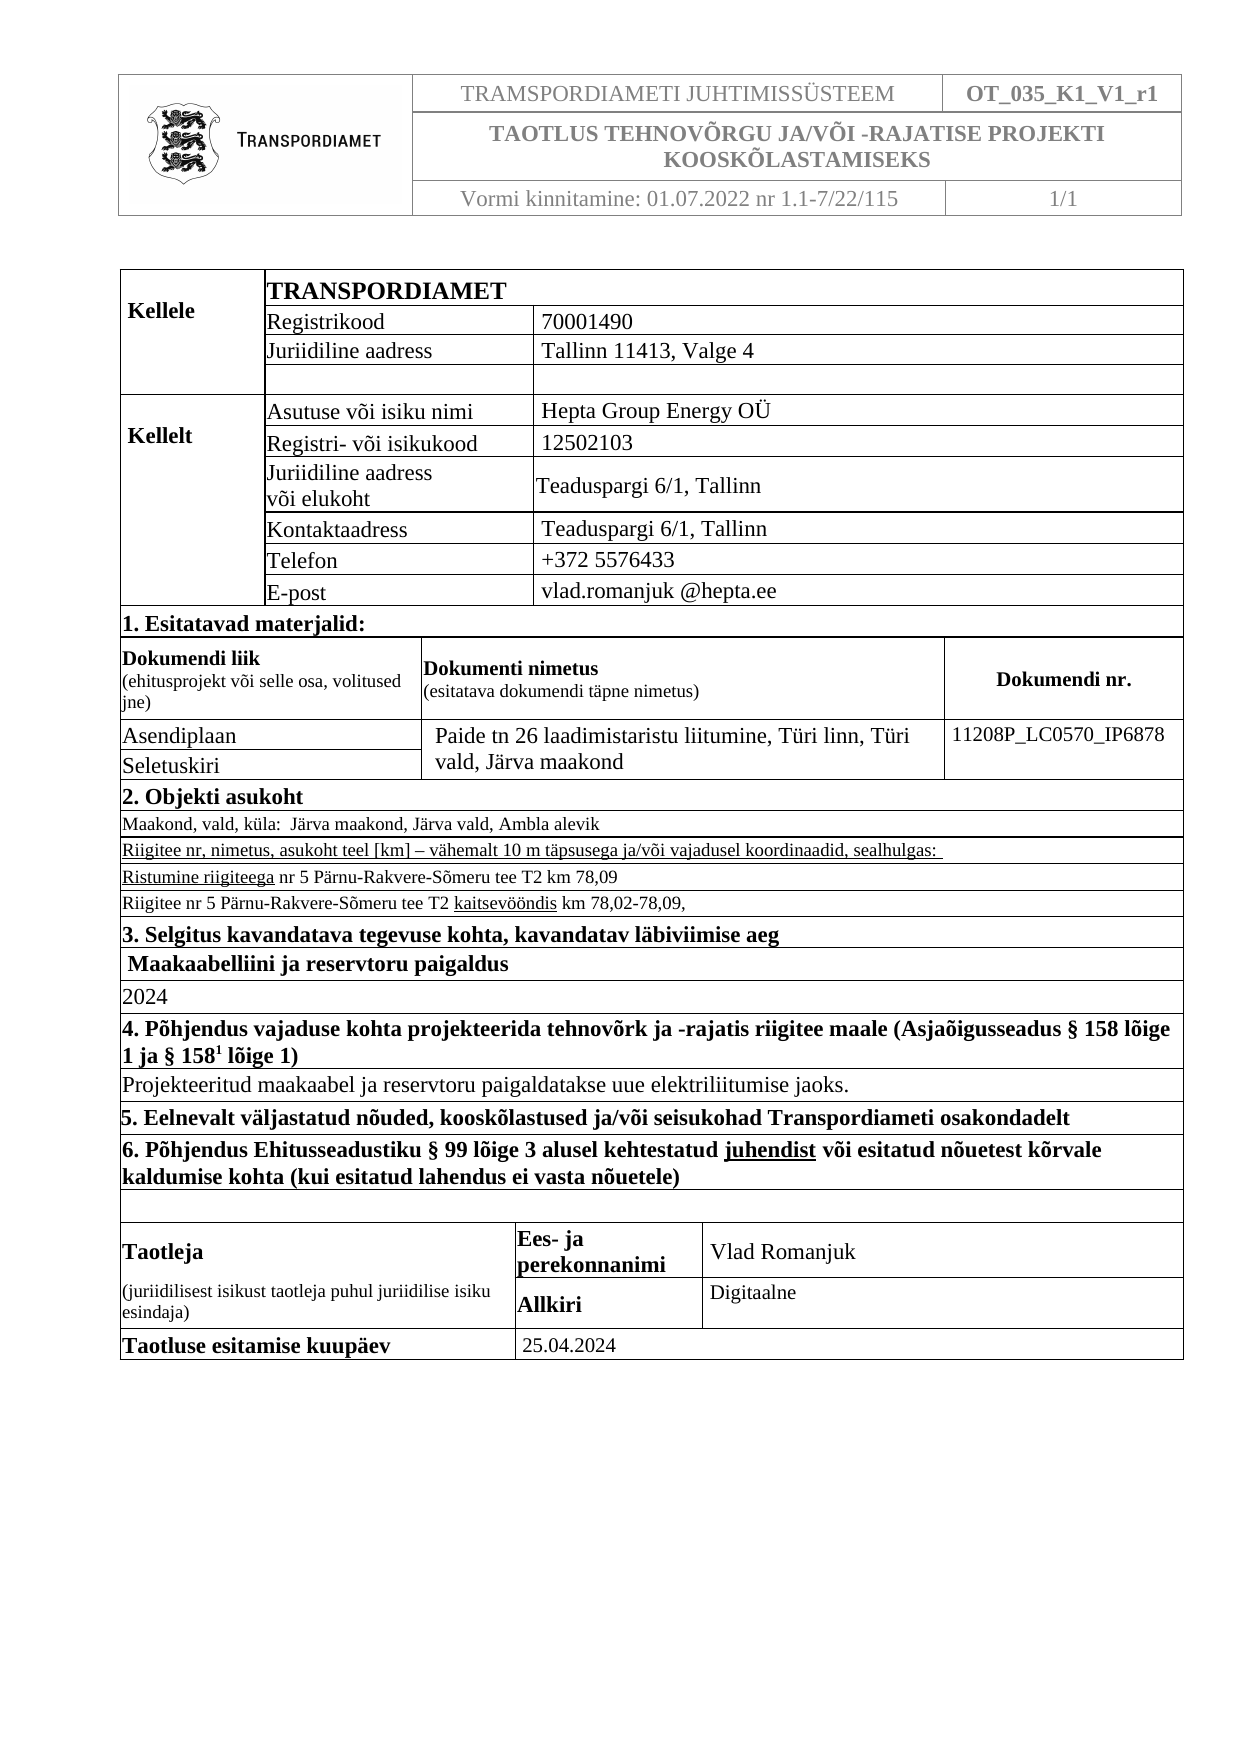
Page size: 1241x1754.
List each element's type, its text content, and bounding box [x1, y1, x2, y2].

table_cell Projekteeritud maakaabel ja reservtoru paigaldatakse uue elektriliitumise jaoks. [121, 1069, 1183, 1101]
table_header TRANSPORDIAMET [266, 270, 1183, 304]
table_cell 5. Eelnevalt väljastatud nõuded, kooskõlastused ja/või seisukohad Transpordiameti osakondadelt [121, 1102, 1183, 1134]
table_cell Taotluse esitamise kuupäev [121, 1329, 515, 1359]
table_cell Vlad Romanjuk [703, 1223, 1183, 1277]
table_cell E-post [266, 575, 533, 605]
table_cell Hepta Group Energy OÜ [534, 395, 1183, 425]
table_cell Dokumenti nimetus (esitatava dokumendi täpne nimetus) [422, 638, 944, 719]
table_cell +372 5576433 [534, 544, 1183, 574]
table_cell 1. Esitatavad materjalid: [121, 606, 1183, 636]
table_cell Ristumine riigiteega nr 5 Pärnu-Rakvere-Sõmeru tee T2 km 78,09 [121, 864, 1183, 889]
table_cell [534, 365, 1183, 393]
table_cell 25.04.2024 [516, 1329, 1183, 1359]
table_header Kellele [121, 270, 264, 393]
table_cell Dokumendi nr. [945, 638, 1183, 719]
table_cell 11208P_LC0570_IP6878 [945, 720, 1183, 778]
table_cell Maakond, vald, küla: Järva maakond, Järva vald, Ambla alevik [121, 811, 1183, 836]
table_cell Digitaalne [703, 1278, 1183, 1328]
table_cell Asutuse või isiku nimi [266, 395, 533, 425]
table_cell Juriidiline aadress [266, 335, 533, 364]
table_cell Allkiri [516, 1278, 702, 1328]
table_cell 2024 [121, 981, 1183, 1013]
table_cell Teaduspargi 6/1, Tallinn [534, 457, 1183, 511]
table_cell 6. Põhjendus Ehitusseadustiku § 99 lõige 3 alusel kehtestatud juhendist või esitatud nõuetest kõrvale kaldumise kohta (kui esitatud lahendus ei vasta nõuetele) [121, 1135, 1183, 1189]
table_cell Kellelt [121, 395, 264, 605]
table_cell Riigitee nr 5 Pärnu-Rakvere-Sõmeru tee T2 kaitsevööndis km 78,02-78,09, [121, 891, 1183, 916]
table_cell vlad.romanjuk @hepta.ee [534, 575, 1183, 605]
table_cell Registrikood [266, 306, 533, 334]
table_cell Seletuskiri [121, 750, 421, 778]
table_cell 4. Põhjendus vajaduse kohta projekteerida tehnovõrk ja -rajatis riigitee maale (Asjaõigusseadus § 158 lõige 1 ja § 1581 lõige 1) [121, 1014, 1183, 1068]
table_cell Asendiplaan [121, 720, 421, 749]
table_cell Juriidiline aadress või elukoht [266, 457, 533, 511]
table_cell Taotleja [121, 1223, 515, 1277]
table_cell Ees- ja perekonnanimi [516, 1223, 702, 1277]
table_cell Maakaabelliini ja reservtoru paigaldus [121, 948, 1183, 980]
table_cell 3. Selgitus kavandatava tegevuse kohta, kavandatav läbiviimise aeg [121, 917, 1183, 947]
table_cell [121, 1190, 1183, 1222]
table_cell Teaduspargi 6/1, Tallinn [534, 513, 1183, 543]
table_cell [266, 365, 533, 393]
table_cell 12502103 [534, 426, 1183, 456]
table_cell 70001490 [534, 306, 1183, 334]
table_cell Telefon [266, 544, 533, 574]
table_cell 2. Objekti asukoht [121, 780, 1183, 810]
table_cell Registri- või isikukood [266, 426, 533, 456]
table_cell Dokumendi liik (ehitusprojekt või selle osa, volitused jne) [121, 638, 421, 719]
picture [129, 85, 402, 204]
table_cell Tallinn 11413, Valge 4 [534, 335, 1183, 364]
table_cell Kontaktaadress [266, 513, 533, 543]
table_cell (juriidilisest isikust taotleja puhul juriidilise isiku esindaja) [121, 1277, 515, 1328]
table_cell Riigitee nr, nimetus, asukoht teel [km] – vähemalt 10 m täpsusega ja/või vajadusel koordinaadid, sealhulgas: [121, 838, 1183, 863]
table_cell Paide tn 26 laadimistaristu liitumine, Türi linn, Türi vald, Järva maakond [422, 720, 944, 778]
